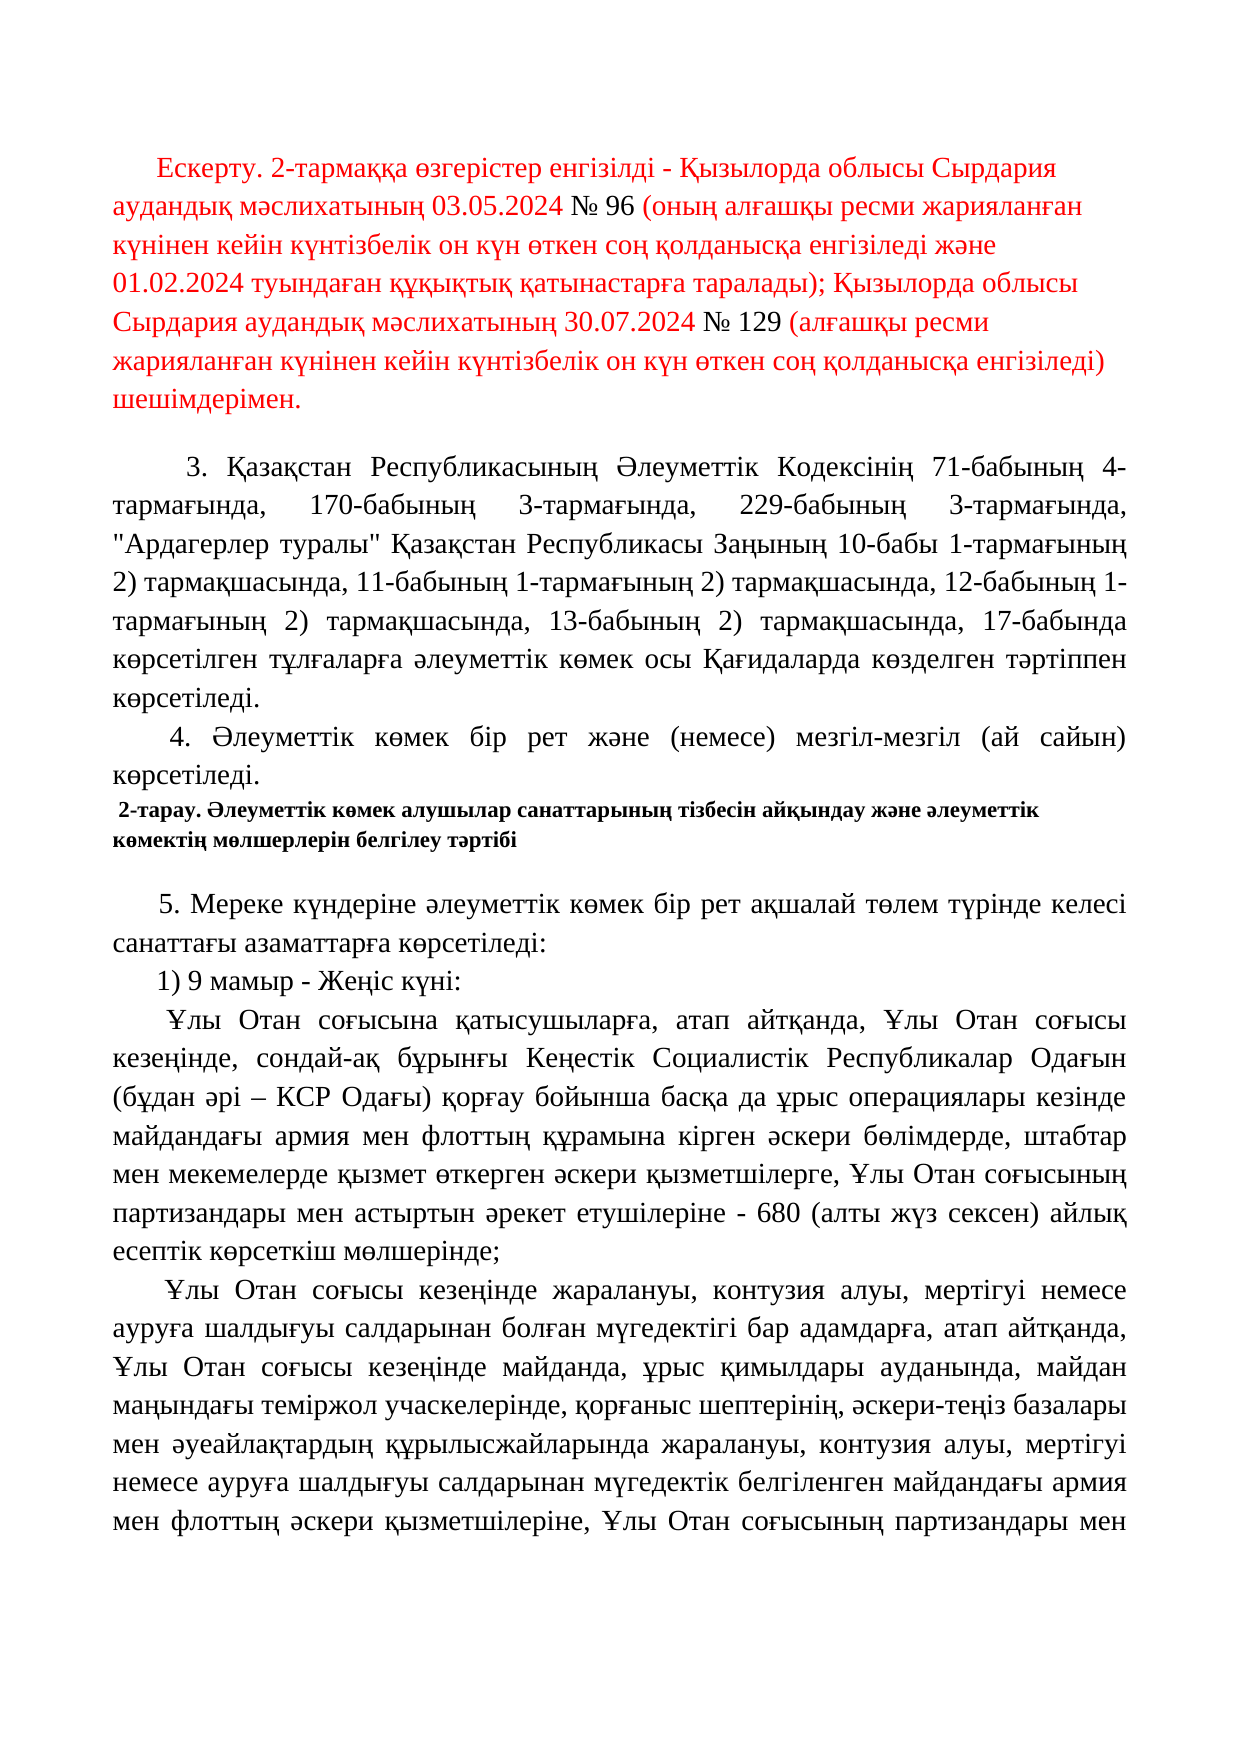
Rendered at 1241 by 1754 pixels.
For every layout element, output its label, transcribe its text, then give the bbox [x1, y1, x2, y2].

text 5. Мереке күндеріне әлеуметтік көмек бір рет ақшалай төлем түрінде келесі санаттағы азаматтарға көрсетіледі: [112, 886, 1128, 958]
text 4. Әлеуметтік көмек бір рет және (немесе) мезгіл-мезгіл (ай сайын) көрсетіледі. [112, 719, 1128, 791]
text 3. Қазақстан Республикасының Әлеуметтік Кодексінің 71-бабының 4-тармағында, 170-бабының 3-тармағында, 229-бабының 3-тармағында, "Ардагерлер туралы" Қазақстан Республикасы Заңының 10-бабы 1-тармағының 2) тармақшасында, 11-бабының 1-тармағының 2) тармақшасында, 12-бабының 1-тармағының 2) тармақшасында, 13-бабының 2) тармақшасында, 17-бабында көрсетілген тұлғаларға әлеуметтік көмек осы Қағидаларда көзделген тәртіппен көрсетіледі. [112, 449, 1128, 714]
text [112, 1272, 1128, 1537]
text 1) 9 мамыр - Жеңіс күні: [112, 963, 1128, 997]
text Ескерту. 2-тармаққа өзгерістер енгізілді - Қызылорда облысы Сырдария аудандық мәслихатының 03.05.2024 № 96 (оның алғашқы ресми жарияланған күнінен кейін күнтізбелік он күн өткен соң қолданысқа енгізіледі және 01.02.2024 туындаған құқықтық қатынастарға таралады); Қызылорда облысы Сырдария аудандық мәслихатының 30.07.2024 № 129 (алғашқы ресми жарияланған күнінен кейін күнтізбелік он күн өткен соң қолданысқа енгізіледі) шешімдерімен. [112, 150, 1128, 445]
text Ұлы Отан соғысына қатысушыларға, атап айтқанда, Ұлы Отан соғысы кезеңінде, сондай-ақ бұрынғы Кеңестік Социалистік Республикалар Одағын (бұдан әрі – КСР Одағы) қорғау бойынша басқа да ұрыс операциялары кезiнде майдандағы армия мен флоттың құрамына кiрген әскери бөлiмдерде, штабтар мен мекемелерде қызмет өткерген әскери қызметшiлерге, Ұлы Отан соғысының партизандары мен астыртын әрекет етушiлерiне - 680 (алты жүз сексен) айлық есептiк көрсеткiш мөлшерiнде; [112, 1002, 1128, 1267]
text 2-тарау. Әлеуметтік көмек алушылар санаттарының тізбесін айқындау және әлеуметтік көмектің мөлшерлерін белгілеу тәртібі [112, 796, 1128, 852]
